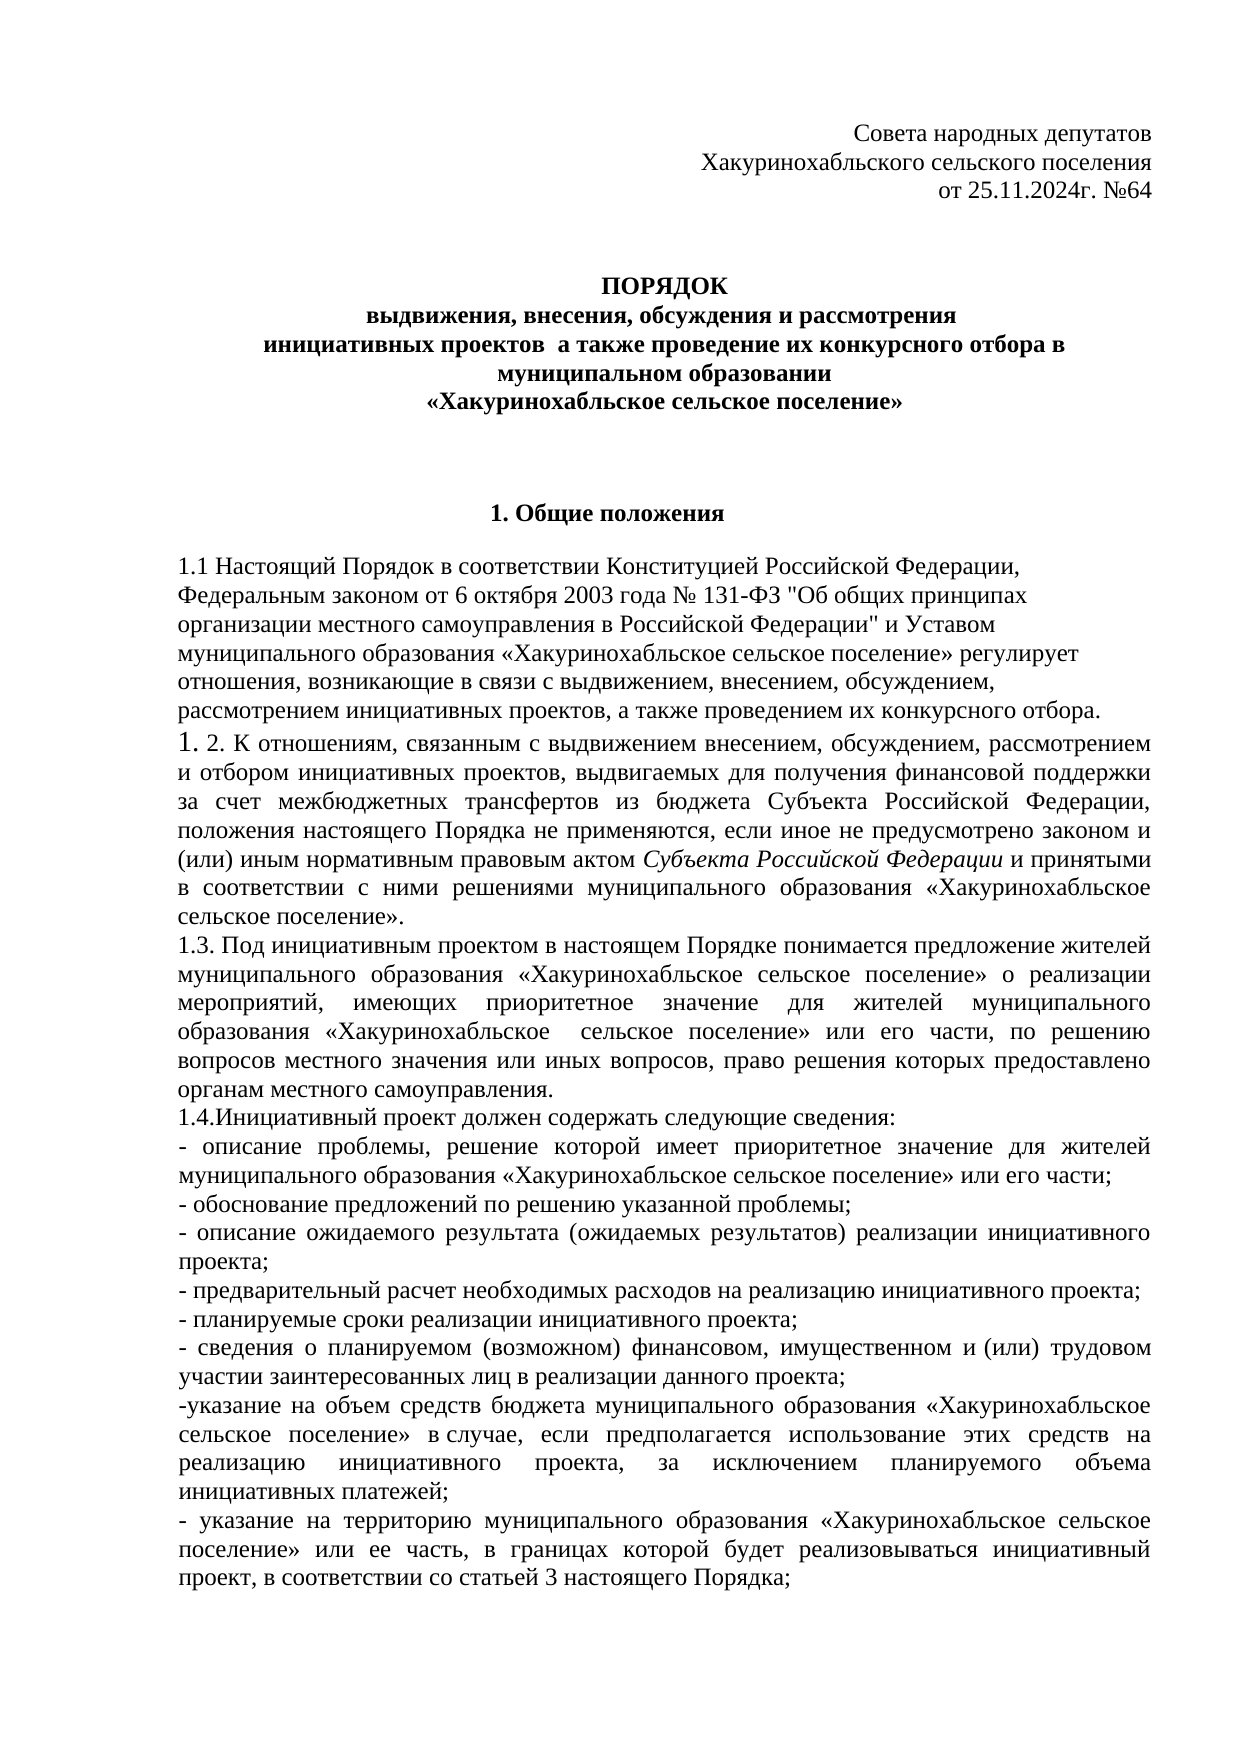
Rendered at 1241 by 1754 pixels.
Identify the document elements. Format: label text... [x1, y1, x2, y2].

list - указание на территорию муниципального образования «Хакуринохабльское сельское поселение» или ее часть, в границах которой будет реализовываться инициативный проект, в соответствии со статьей 3 настоящего Порядка; [178, 1505, 1152, 1591]
list - сведения о планируемом (возможном) финансовом, имущественном и (или) трудовом участии заинтересованных лиц в реализации данного проекта; [178, 1332, 1152, 1390]
text Совета народных депутатов [177, 118, 1152, 147]
list - предварительный расчет необходимых расходов на реализацию инициативного проекта; [178, 1275, 1152, 1304]
text выдвижения, внесения, обсуждения и рассмотрения инициативных проектов а также проведение их конкурсного отбора в муниципальном образовании [177, 300, 1152, 386]
text от 25.11.2024г. №64 [177, 176, 1152, 204]
list 1.4.Инициативный проект должен содержать следующие сведения: [177, 1102, 1152, 1131]
text ПОРЯДОК [177, 271, 1152, 300]
list - обоснование предложений по решению указанной проблемы; [178, 1189, 1152, 1217]
list - описание ожидаемого результата (ожидаемых результатов) реализации инициативного проекта; [178, 1217, 1152, 1275]
list - описание проблемы, решение которой имеет приоритетное значение для жителей муниципального образования «Хакуринохабльское сельское поселение» или его части; [178, 1131, 1152, 1189]
list -указание на объем средств бюджета муниципального образования «Хакуринохабльское сельское поселение» в случае, если предполагается использование этих средств на реализацию инициативного проекта, за исключением планируемого объема инициативных платежей; [178, 1390, 1152, 1505]
list - планируемые сроки реализации инициативного проекта; [178, 1304, 1152, 1332]
text «Хакуринохабльское сельское поселение» [177, 386, 1152, 415]
list 1.1 Настоящий Порядок в соответствии Конституцией Российской Федерации, Федеральным законом от 6 октября 2003 года № 131-ФЗ "Об общих принципах организации местного самоуправления в Российской Федерации" и Уставом муниципального образования «Хакуринохабльское сельское поселение» регулирует отношения, возникающие в связи с выдвижением, внесением, обсуждением, рассмотрением инициативных проектов, а также проведением их конкурсного отбора. [177, 551, 1152, 724]
list 1. Общие положения [177, 498, 1152, 526]
list 1.3. Под инициативным проектом в настоящем Порядке понимается предложение жителей муниципального образования «Хакуринохабльское сельское поселение» о реализации мероприятий, имеющих приоритетное значение для жителей муниципального образования «Хакуринохабльское сельское поселение» или его части, по решению вопросов местного значения или иных вопросов, право решения которых предоставлено органам местного самоуправления. [177, 930, 1152, 1102]
list 2. К отношениям, связанным с выдвижением внесением, обсуждением, рассмотрением и отбором инициативных проектов, выдвигаемых для получения финансовой поддержки за счет межбюджетных трансфертов из бюджета Субъекта Российской Федерации, положения настоящего Порядка не применяются, если иное не предусмотрено законом и (или) иным нормативным правовым актом Субъекта Российской Федерации и принятыми в соответствии с ними решениями муниципального образования «Хакуринохабльское сельское поселение». [177, 724, 1152, 930]
text Хакуринохабльского сельского поселения [177, 147, 1152, 176]
